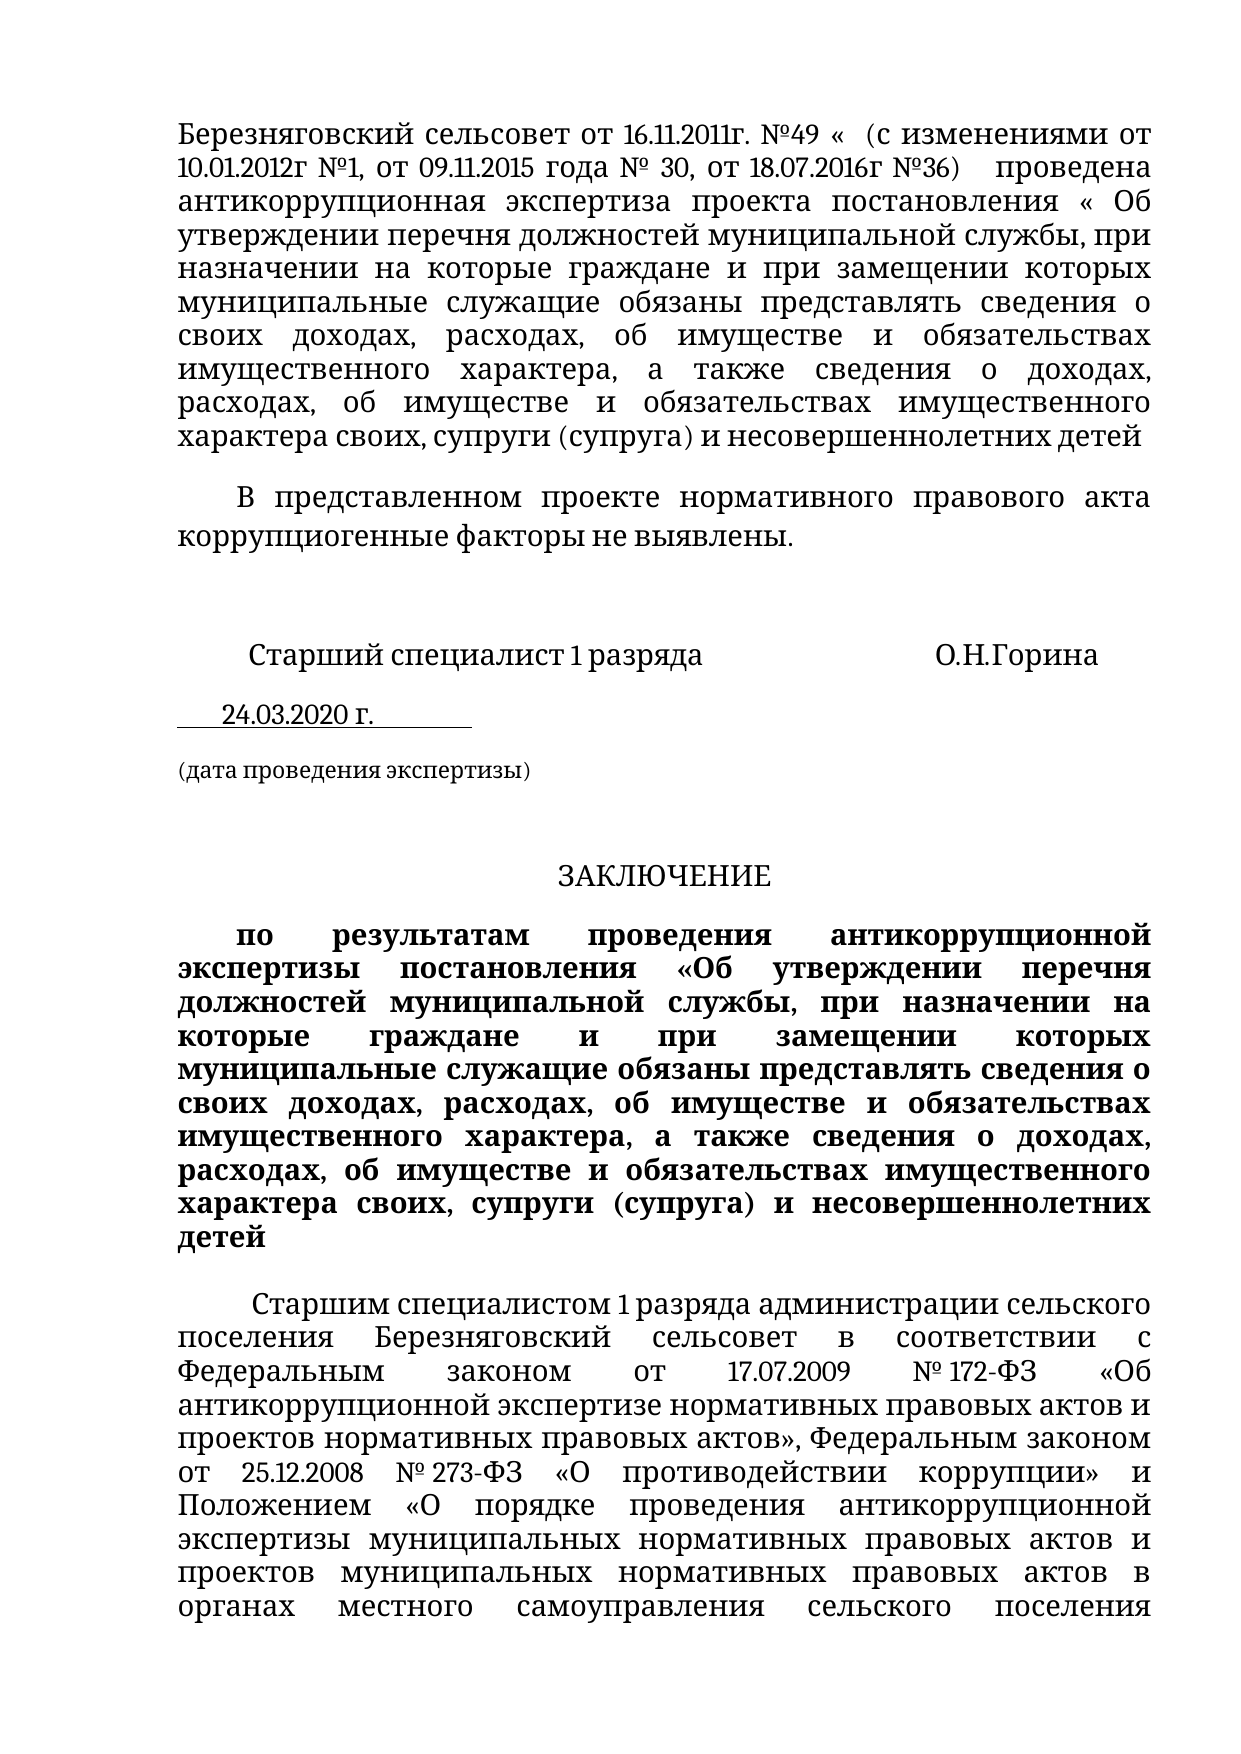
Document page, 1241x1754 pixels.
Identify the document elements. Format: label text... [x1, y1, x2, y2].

text по результатам проведения антикоррупционной экспертизы постановления «Об утверждении перечня должностей муниципальной службы, при назначении на которые граждане и при замещении которых муниципальные служащие обязаны представлять сведения о своих доходах, расходах, об имуществе и обязательствах имущественного характера, а также сведения о доходах, расходах, об имуществе и обязательствах имущественного характера своих, супруги (супруга) и несовершеннолетних детей [177, 919, 1152, 1254]
text (дата проведения экспертизы) [177, 758, 1152, 784]
text ЗАКЛЮЧЕНИЕ [177, 860, 1152, 893]
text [177, 1288, 1152, 1623]
text В представленном проекте нормативного правового акта коррупциогенные факторы не выявлены. [177, 482, 1152, 554]
text 24.03.2020 г. [177, 698, 1152, 732]
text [177, 118, 1152, 453]
text Старший специалист 1 разряда О.Н.Горина [177, 639, 1152, 672]
